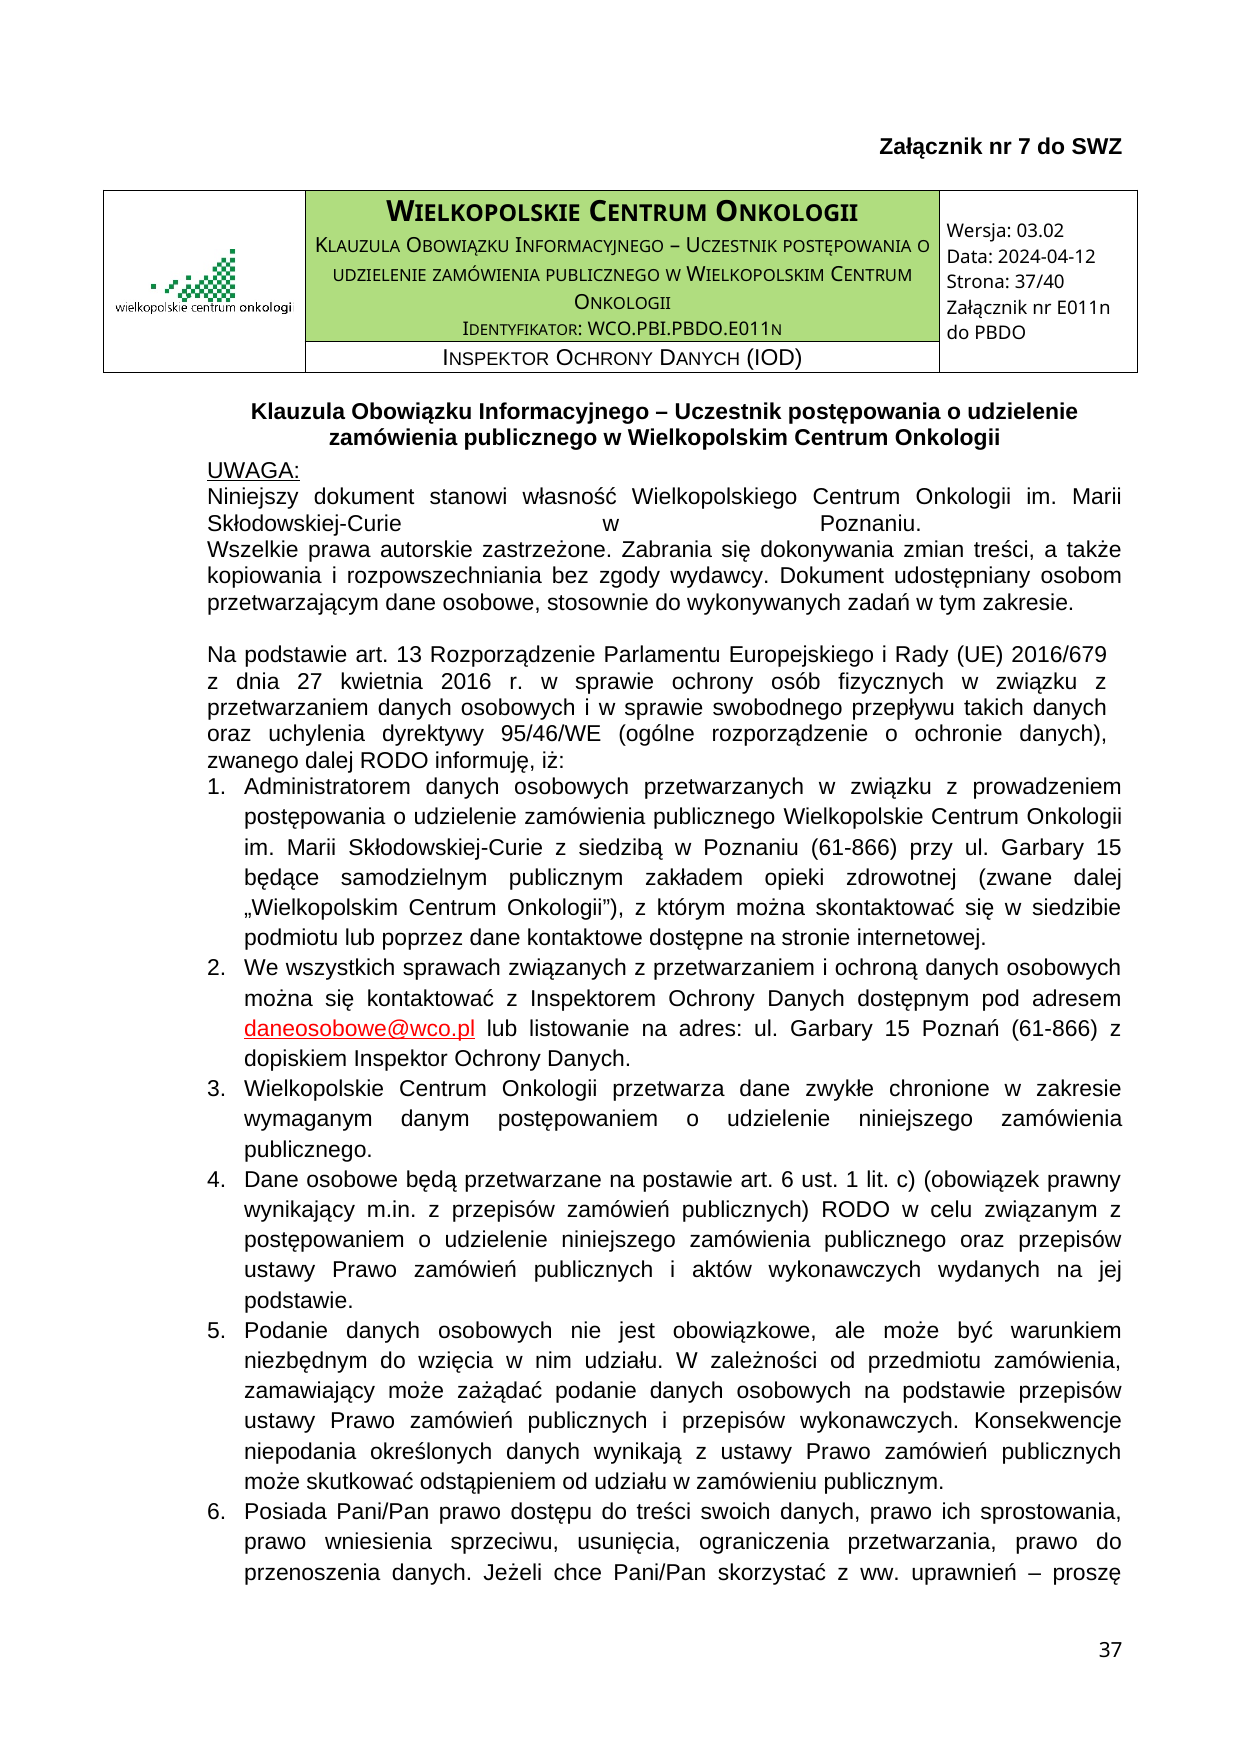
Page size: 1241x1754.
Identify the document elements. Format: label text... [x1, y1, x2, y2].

text Na podstawie art. 13 Rozporządzenie Parlamentu Europejskiego i Rady (UE) 2016/679 z dnia 27 kwietnia 2016 r. w sprawie ochrony osób fizycznych w związku z przetwarzaniem danych osobowych i w sprawie swobodnego przepływu takich danych oraz uchylenia dyrektywy 95/46/WE (ogólne rozporządzenie o ochronie danych), zwanego dalej RODO informuję, iż: [207, 641, 1107, 773]
list Wielkopolskie Centrum Onkologii przetwarza dane zwykłe chronione w zakresie wymaganym danym postępowaniem o udzielenie niniejszego zamówienia publicznego. [207, 1075, 1122, 1162]
list Dane osobowe będą przetwarzane na postawie art. 6 ust. 1 lit. c) (obowiązek prawny wynikający m.in. z przepisów zamówień publicznych) RODO w celu związanym z postępowaniem o udzielenie niniejszego zamówienia publicznego oraz przepisów ustawy Prawo zamówień publicznych i aktów wykonawczych wydanych na jej podstawie. [207, 1166, 1122, 1313]
table_header Wersja: 03.02 Data: 2024-04-12 Strona: 37/40 Załącznik nr E011n do PBDO [940, 191, 1137, 372]
text Niniejszy dokument stanowi własność Wielkopolskiego Centrum Onkologii im. Marii Skłodowskiej-Curie w Poznaniu. Wszelkie prawa autorskie zastrzeżone. Zabrania się dokonywania zmian treści, a także kopiowania i rozpowszechniania bez zgody wydawcy. Dokument udostępniany osobom przetwarzającym dane osobowe, stosownie do wykonywanych zadań w tym zakresie. [207, 483, 1122, 615]
list Administratorem danych osobowych przetwarzanych w związku z prowadzeniem postępowania o udzielenie zamówienia publicznego Wielkopolskie Centrum Onkologii im. Marii Skłodowskiej-Curie z siedzibą w Poznaniu (61-866) przy ul. Garbary 15 będące samodzielnym publicznym zakładem opieki zdrowotnej (zwane dalej „Wielkopolskim Centrum Onkologii”), z którym można skontaktować się w siedzibie podmiotu lub poprzez dane kontaktowe dostępne na stronie internetowej. [207, 773, 1122, 951]
text Załącznik nr 7 do SWZ [207, 133, 1122, 159]
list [207, 1498, 1122, 1585]
subtitle Klauzula Obowiązku Informacyjnego – Uczestnik postępowania o udzielenie zamówienia publicznego w Wielkopolskim Centrum Onkologii [207, 398, 1122, 451]
table_header Wielkopolskie Centrum Onkologii Klauzula Obowiązku Informacyjnego – Uczestnik postępowania o udzielenie zamówienia publicznego w Wielkopolskim Centrum Onkologii Identyfikator: WCO.PBI.PBDO.E011n [306, 191, 939, 341]
picture [115, 249, 294, 314]
list Podanie danych osobowych nie jest obowiązkowe, ale może być warunkiem niezbędnym do wzięcia w nim udziału. W zależności od przedmiotu zamówienia, zamawiający może zażądać podanie danych osobowych na podstawie przepisów ustawy Prawo zamówień publicznych i przepisów wykonawczych. Konsekwencje niepodania określonych danych wynikają z ustawy Prawo zamówień publicznych może skutkować odstąpieniem od udziału w zamówieniu publicznym. [207, 1317, 1122, 1494]
table_header [104, 191, 305, 372]
list We wszystkich sprawach związanych z przetwarzaniem i ochroną danych osobowych można się kontaktować z Inspektorem Ochrony Danych dostępnym pod adresem daneosobowe@wco.pl lub listowanie na adres: ul. Garbary 15 Poznań (61-866) z dopiskiem Inspektor Ochrony Danych. [207, 954, 1122, 1071]
text UWAGA: [207, 457, 1122, 483]
table_cell Inspektor Ochrony Danych (IOD) [306, 342, 939, 372]
